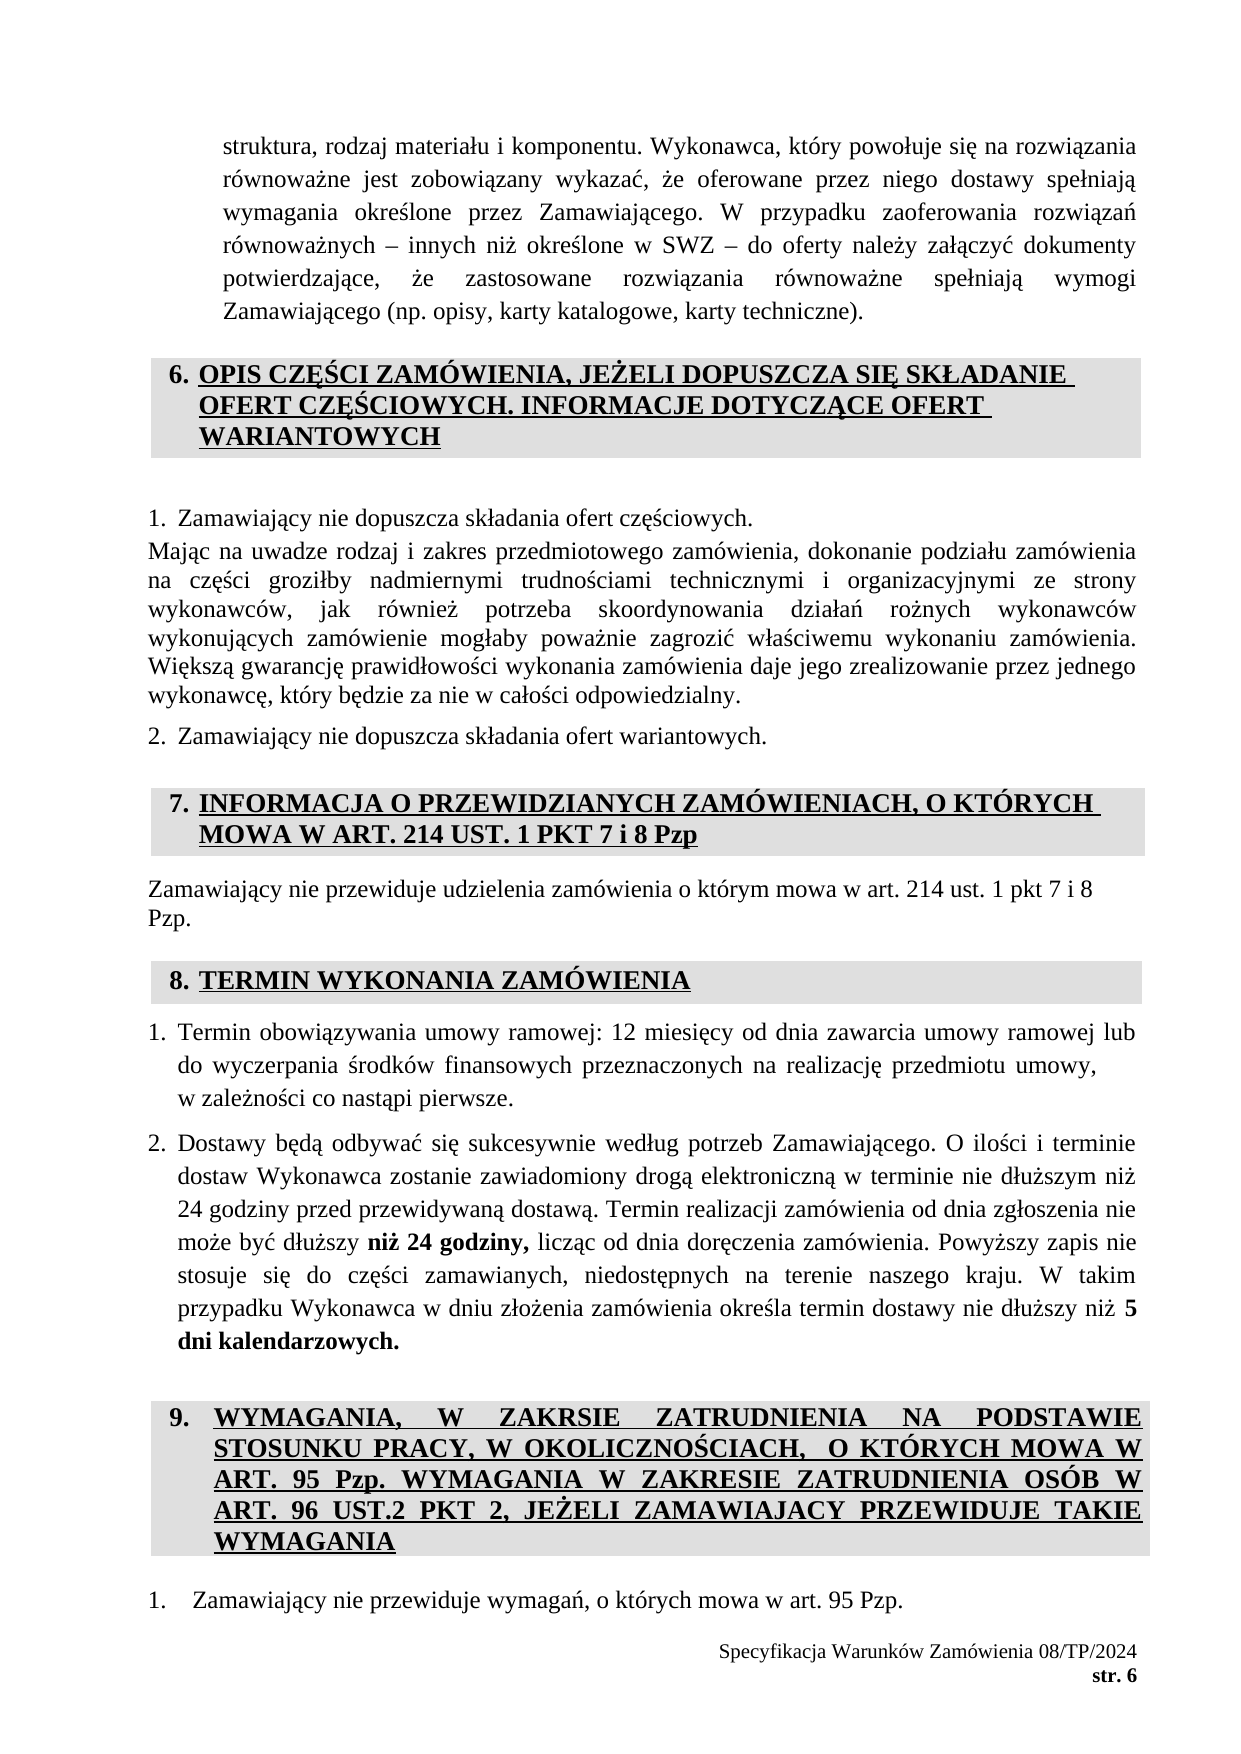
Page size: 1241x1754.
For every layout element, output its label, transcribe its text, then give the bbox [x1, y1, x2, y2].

list Zamawiający nie dopuszcza składania ofert wariantowych. [148, 721, 1137, 750]
text Zamawiający nie przewiduje udzielenia zamówienia o którym mowa w art. 214 ust. 1 pkt 7 i 8 Pzp. [148, 874, 1137, 932]
list Zamawiający nie dopuszcza składania ofert częściowych. [148, 503, 1137, 532]
list Dostawy będą odbywać się sukcesywnie według potrzeb Zamawiającego. O ilości i terminie dostaw Wykonawca zostanie zawiadomiony drogą elektroniczną w terminie nie dłuższym niż 24 godziny przed przewidywaną dostawą. Termin realizacji zamówienia od dnia zgłoszenia nie może być dłuższy niż 24 godziny, licząc od dnia doręczenia zamówienia. Powyższy zapis nie stosuje się do części zamawianych, niedostępnych na terenie naszego kraju. W takim przypadku Wykonawca w dniu złożenia zamówienia określa termin dostawy nie dłuższy niż 5 dni kalendarzowych. [148, 1128, 1137, 1355]
table_header WYMAGANIA, W ZAKRSIE ZATRUDNIENIA NA PODSTAWIE STOSUNKU PRACY, W OKOLICZNOŚCIACH, O KTÓRYCH MOWA W ART. 95 Pzp. WYMAGANIA W ZAKRESIE ZATRUDNIENIA OSÓB W ART. 96 UST.2 PKT 2, JEŻELI ZAMAWIAJACY PRZEWIDUJE TAKIE WYMAGANIA [169, 1401, 1150, 1556]
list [185, 131, 1137, 325]
table_header [151, 788, 169, 856]
table_header INFORMACJA O PRZEWIDZIANYCH ZAMÓWIENIACH, O KTÓRYCH MOWA W ART. 214 UST. 1 PKT 7 i 8 Pzp [169, 788, 1145, 856]
list Termin obowiązywania umowy ramowej: 12 miesięcy od dnia zawarcia umowy ramowej lub do wyczerpania środków finansowych przeznaczonych na realizację przedmiotu umowy, w zależności co nastąpi pierwsze. [148, 1017, 1137, 1112]
table_header TERMIN WYKONANIA ZAMÓWIENIA [169, 961, 1142, 1004]
table_header [151, 961, 169, 1004]
table_header [151, 1401, 169, 1556]
table_header OPIS CZĘŚCI ZAMÓWIENIA, JEŻELI DOPUSZCZA SIĘ SKŁADANIE OFERT CZĘŚCIOWYCH. INFORMACJE DOTYCZĄCE OFERT WARIANTOWYCH [169, 358, 1141, 458]
table_header [151, 358, 169, 458]
text Mając na uwadze rodzaj i zakres przedmiotowego zamówienia, dokonanie podziału zamówienia na części groziłby nadmiernymi trudnościami technicznymi i organizacyjnymi ze strony wykonawców, jak również potrzeba skoordynowania działań rożnych wykonawców wykonujących zamówienie mogłaby poważnie zagrozić właściwemu wykonaniu zamówienia. Większą gwarancję prawidłowości wykonania zamówienia daje jego zrealizowanie przez jednego wykonawcę, który będzie za nie w całości odpowiedzialny. [148, 536, 1137, 709]
list Zamawiający nie przewiduje wymagań, o których mowa w art. 95 Pzp. [148, 1586, 1137, 1614]
